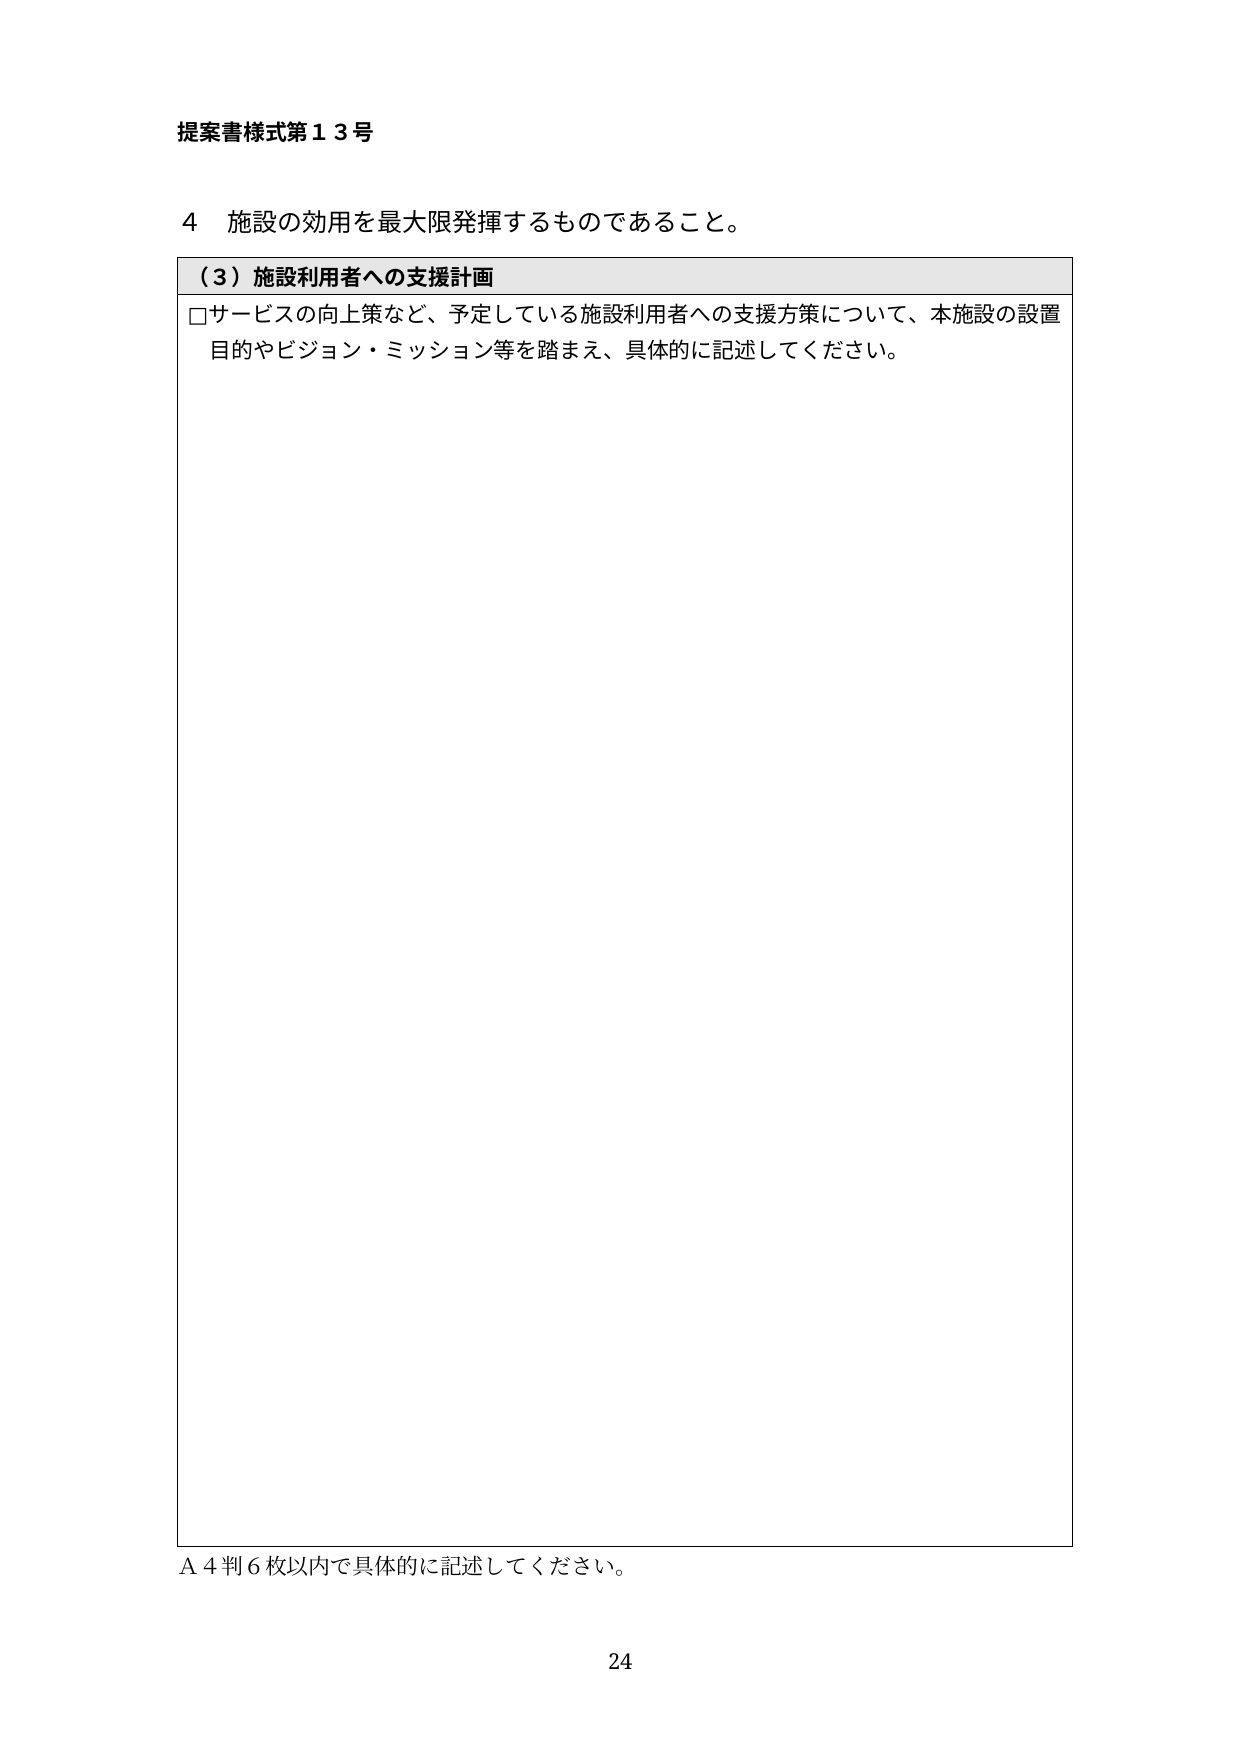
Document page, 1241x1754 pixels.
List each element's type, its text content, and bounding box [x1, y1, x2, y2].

table_cell □サービスの向上策など、予定している施設利用者への支援方策について、本施設の設置目的やビジョン・ミッション等を踏まえ、具体的に記述してください。 [178, 295, 1072, 1546]
table_header （３）施設利用者への支援計画 [178, 258, 1072, 294]
subtitle 提案書様式第１３号 [177, 112, 1063, 148]
text Ａ４判６枚以内で具体的に記述してください。 [177, 1547, 1063, 1583]
text ４ 施設の効用を最大限発揮するものであること。 [177, 184, 1063, 257]
